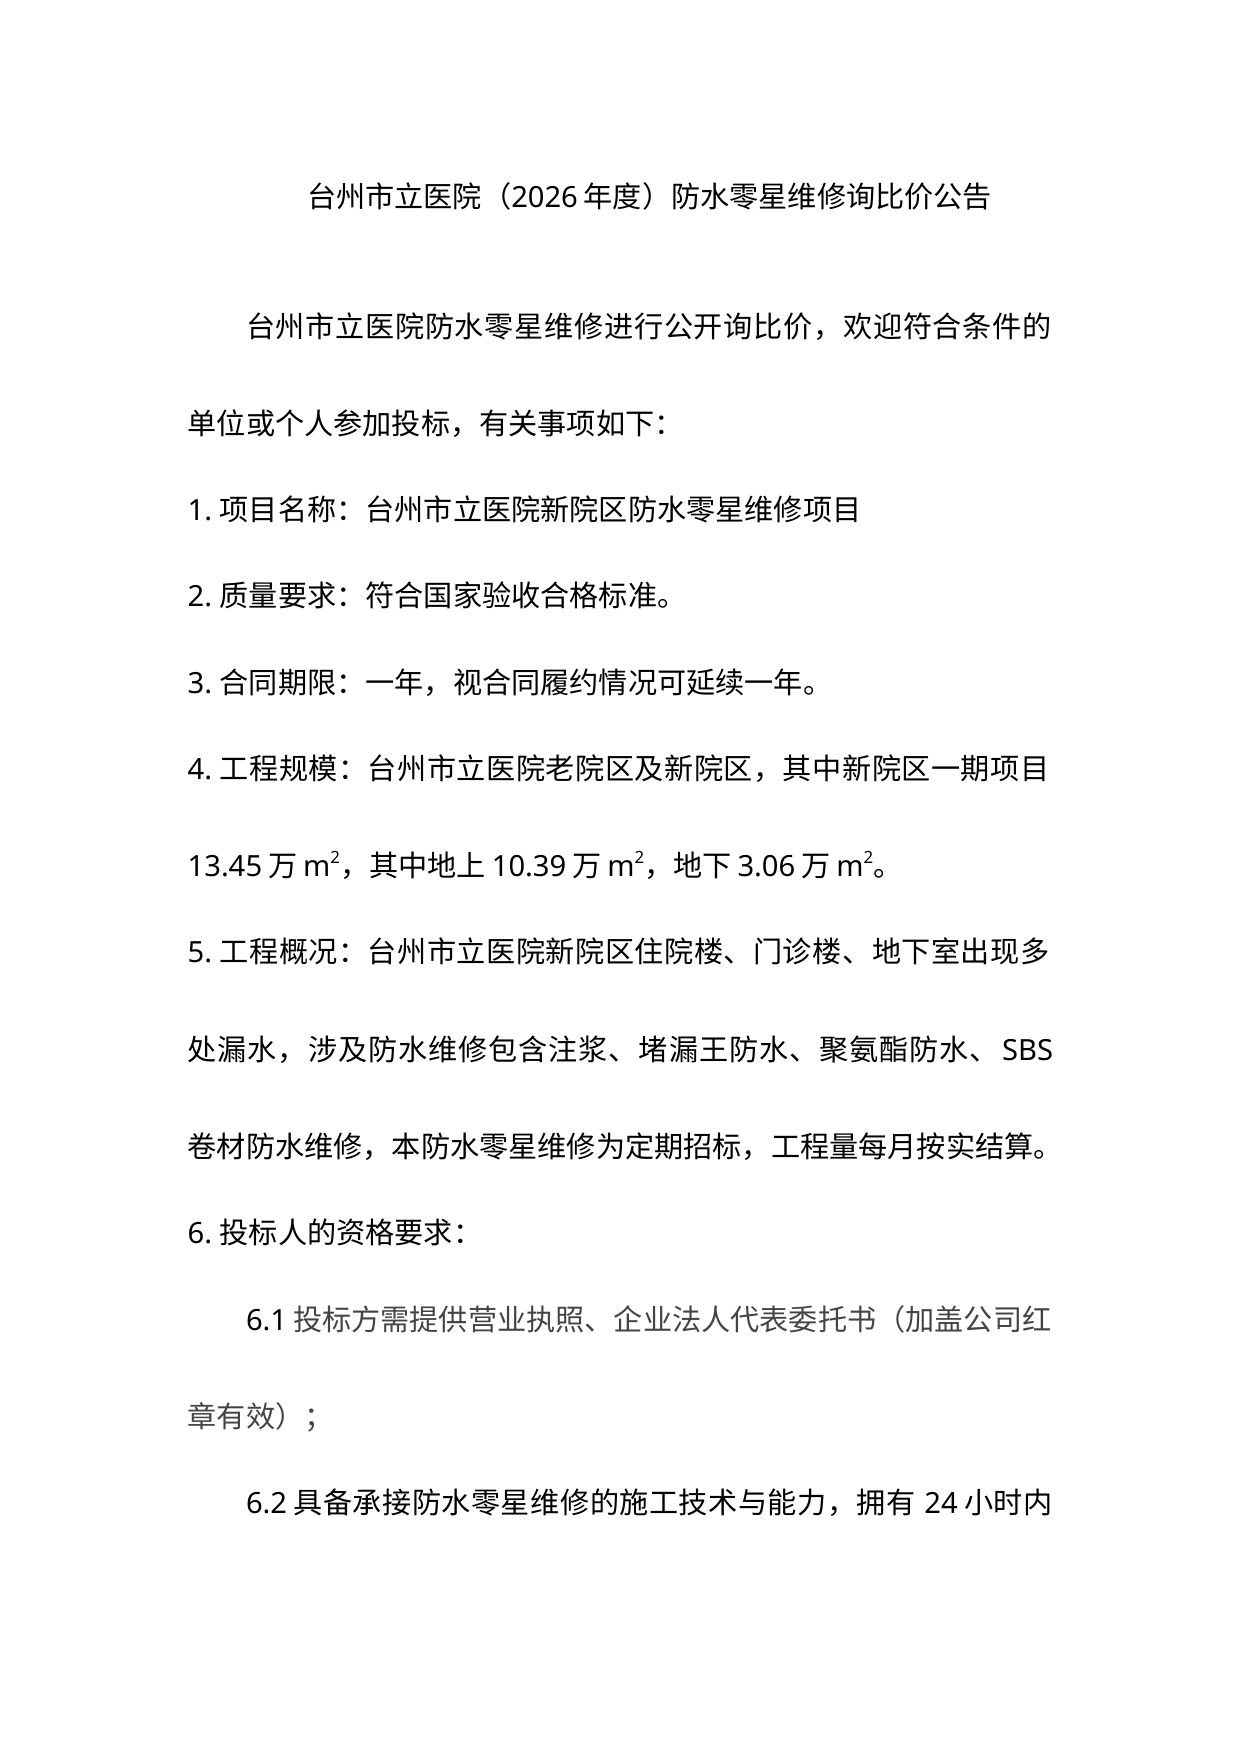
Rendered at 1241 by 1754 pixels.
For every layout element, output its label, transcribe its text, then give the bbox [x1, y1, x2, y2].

text 6.1投标方需提供营业执照、企业法人代表委托书（加盖公司红章有效）； [187, 1285, 1053, 1447]
list 工程概况：台州市立医院新院区住院楼、门诊楼、地下室出现多处漏水，涉及防水维修包含注浆、堵漏王防水、聚氨酯防水、SBS卷材防水维修，本防水零星维修为定期招标，工程量每月按实结算。 [187, 918, 1053, 1178]
list 合同期限：一年，视合同履约情况可延续一年。 [187, 648, 1053, 713]
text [187, 1469, 1053, 1534]
list 质量要求：符合国家验收合格标准。 [187, 562, 1053, 627]
list 工程规模：台州市立医院老院区及新院区，其中新院区一期项目13.45万m2，其中地上10.39万m2，地下3.06万m2。 [187, 734, 1053, 897]
text 台州市立医院（2026年度）防水零星维修询比价公告 [187, 162, 1053, 227]
text 台州市立医院防水零星维修进行公开询比价，欢迎符合条件的单位或个人参加投标，有关事项如下： [187, 292, 1053, 454]
list 项目名称：台州市立医院新院区防水零星维修项目 [187, 476, 1053, 541]
list 投标人的资格要求： [187, 1199, 1053, 1264]
